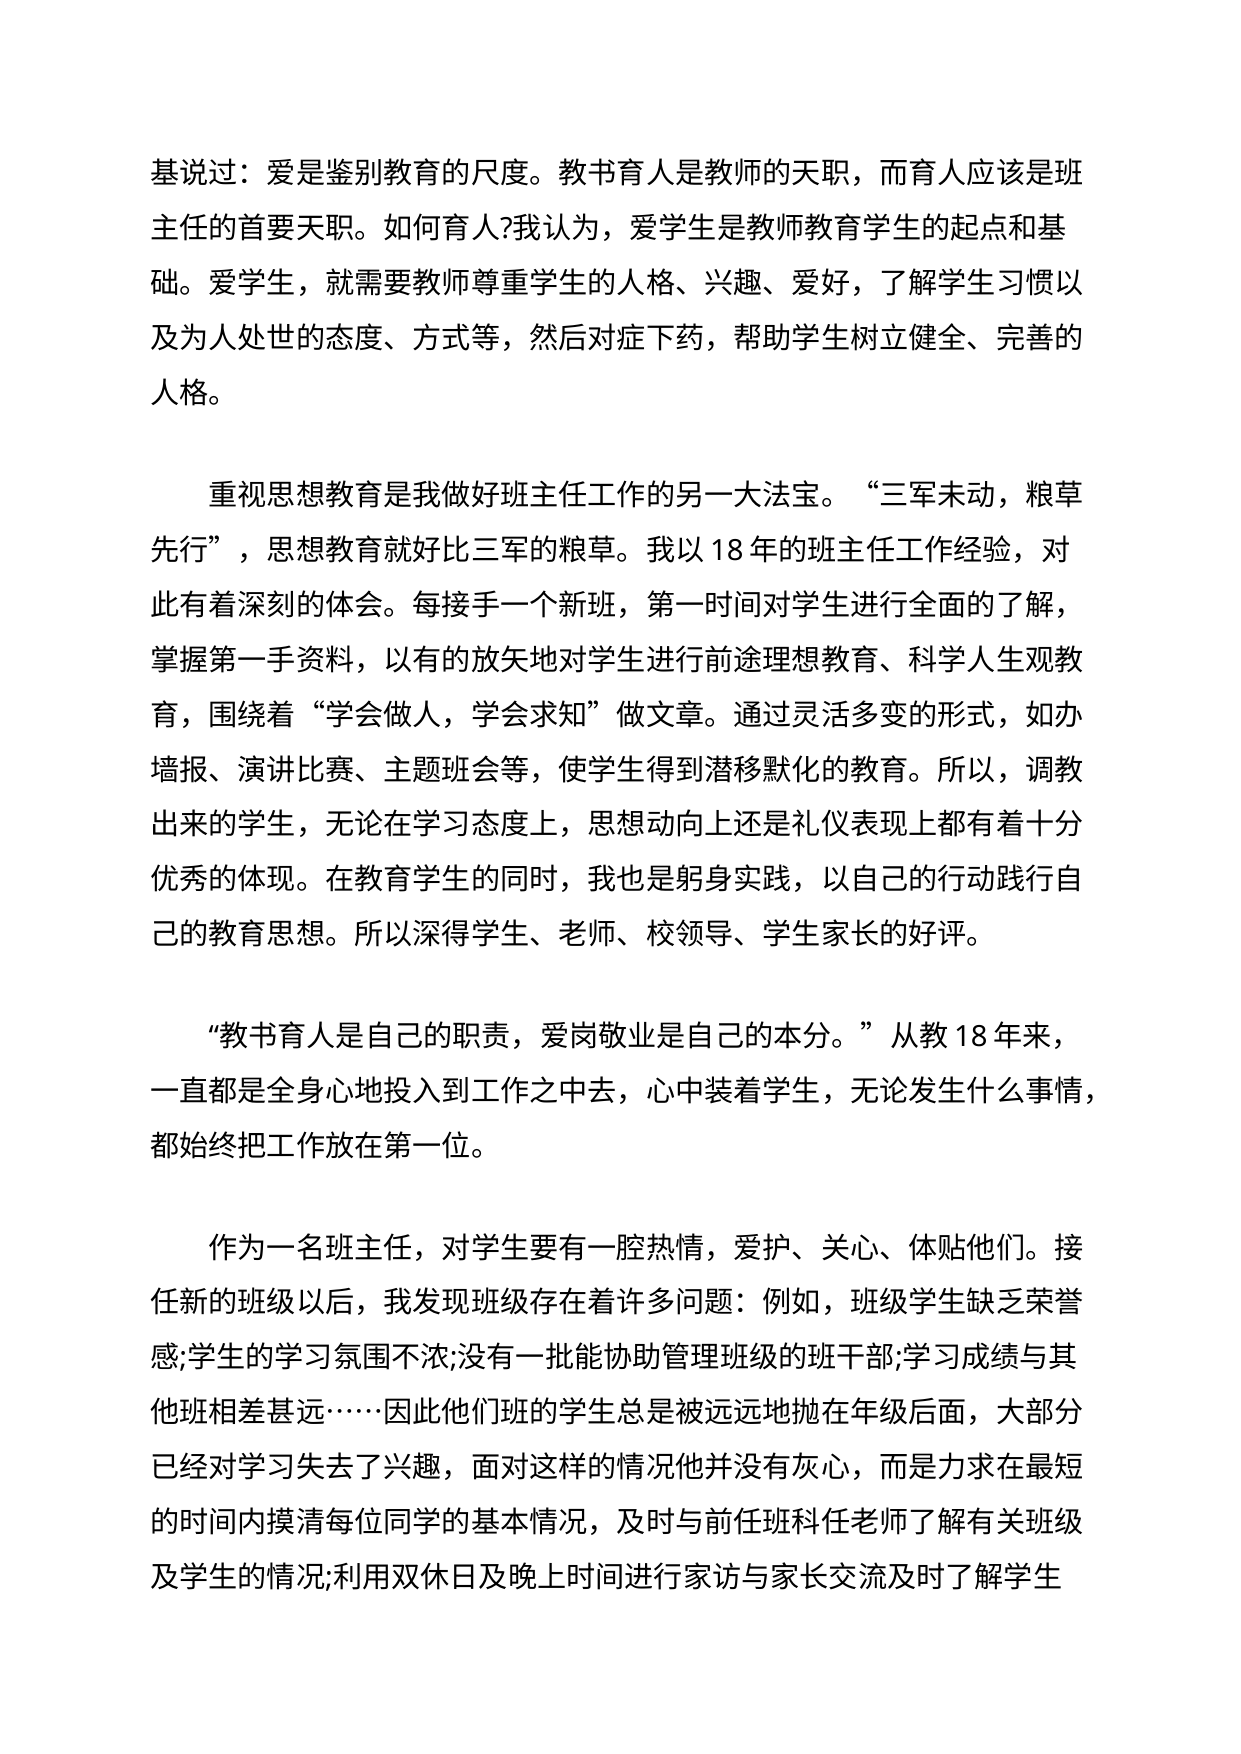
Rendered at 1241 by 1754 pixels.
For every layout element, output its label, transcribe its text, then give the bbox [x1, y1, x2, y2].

text 重视思想教育是我做好班主任工作的另一大法宝。“三军未动，粮草先行”，思想教育就好比三军的粮草。我以18年的班主任工作经验，对此有着深刻的体会。每接手一个新班，第一时间对学生进行全面的了解，掌握第一手资料，以有的放矢地对学生进行前途理想教育、科学人生观教育，围绕着“学会做人，学会求知”做文章。通过灵活多变的形式，如办墙报、演讲比赛、主题班会等，使学生得到潜移默化的教育。所以，调教出来的学生，无论在学习态度上，思想动向上还是礼仪表现上都有着十分优秀的体现。在教育学生的同时，我也是躬身实践，以自己的行动践行自己的教育思想。所以深得学生、老师、校领导、学生家长的好评。 [150, 471, 1090, 953]
text “教书育人是自己的职责，爱岗敬业是自己的本分。”从教18年来，一直都是全身心地投入到工作之中去，心中装着学生，无论发生什么事情，都始终把工作放在第一位。 [150, 1012, 1090, 1165]
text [150, 150, 1090, 412]
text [150, 1224, 1090, 1596]
